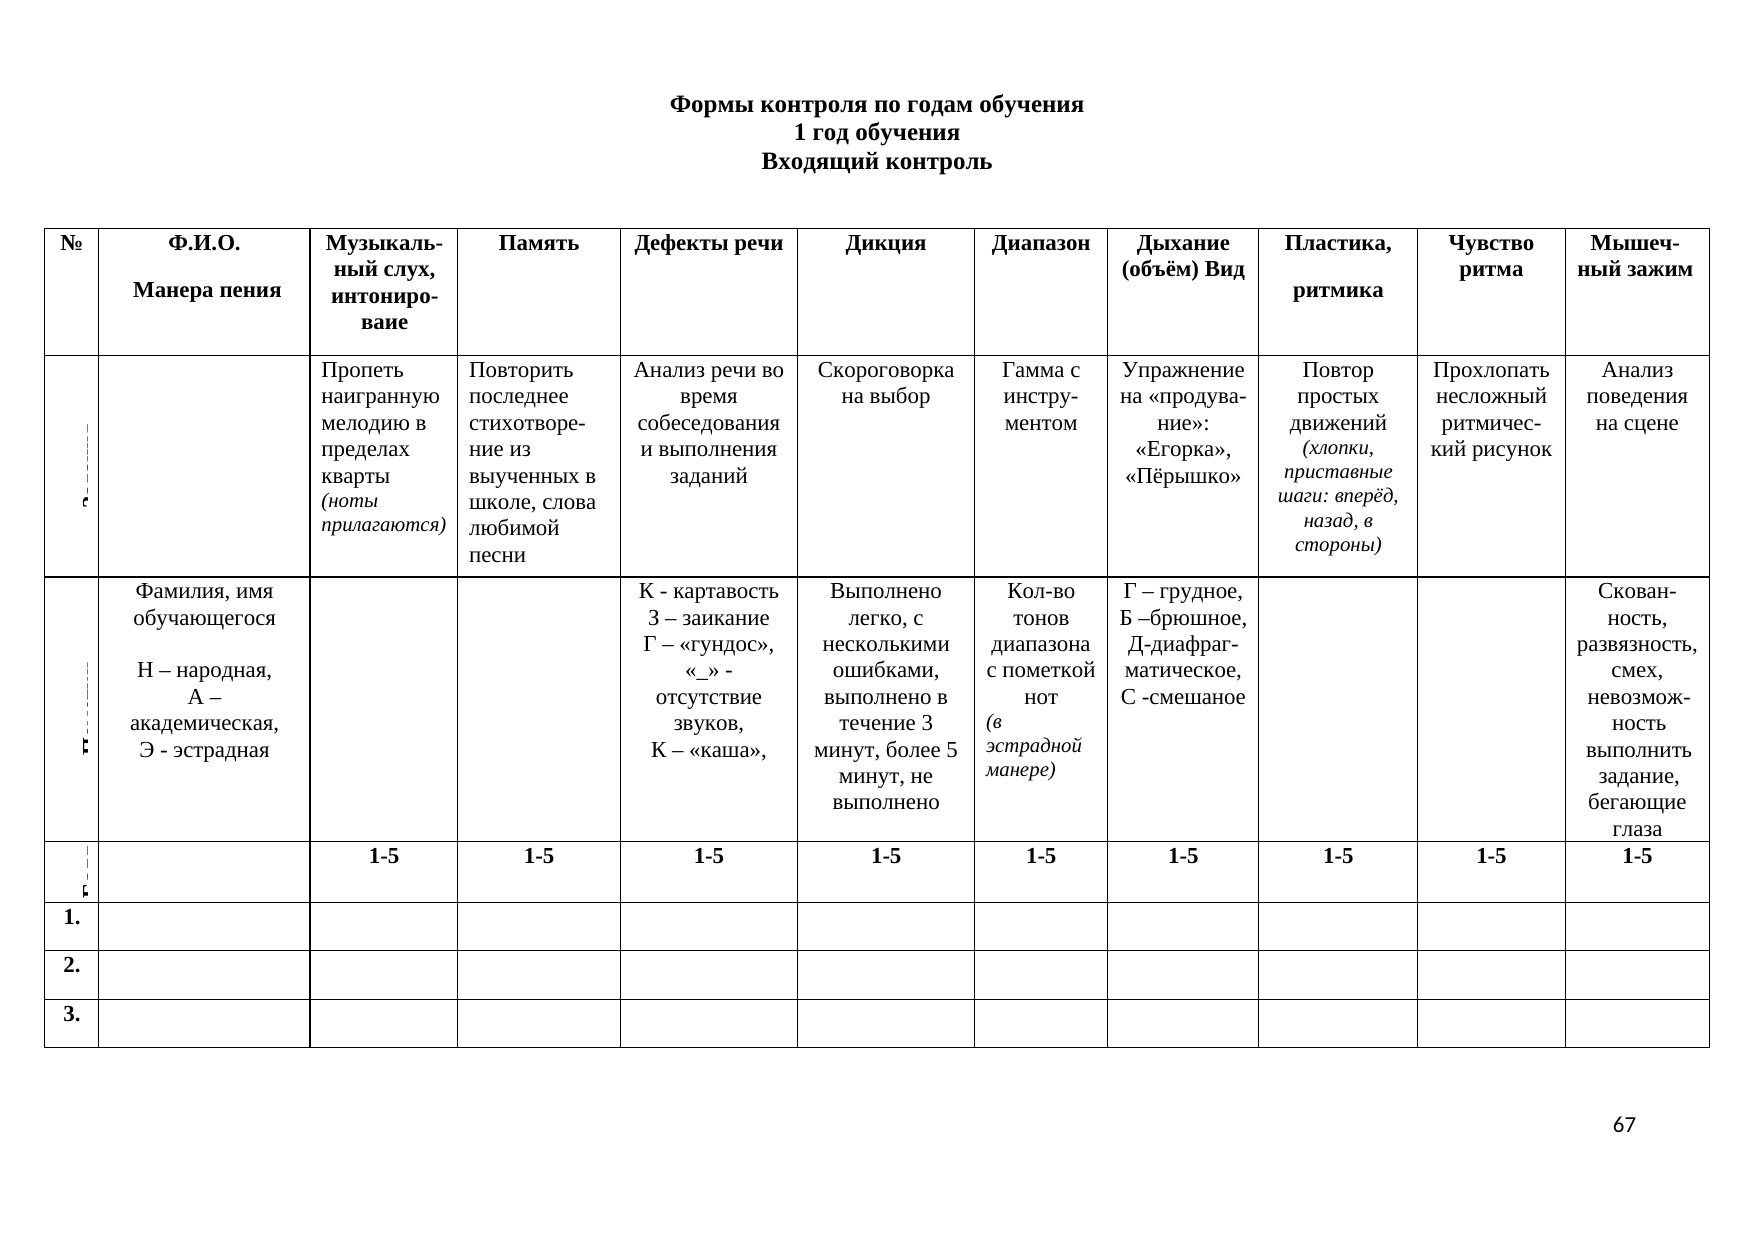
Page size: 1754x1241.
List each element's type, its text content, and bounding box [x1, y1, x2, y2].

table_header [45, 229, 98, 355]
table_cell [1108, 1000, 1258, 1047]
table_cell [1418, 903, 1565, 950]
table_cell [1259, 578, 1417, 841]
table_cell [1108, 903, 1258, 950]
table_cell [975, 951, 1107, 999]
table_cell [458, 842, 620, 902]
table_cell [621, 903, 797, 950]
subtitle Формы контроля по годам обучения [118, 89, 1636, 117]
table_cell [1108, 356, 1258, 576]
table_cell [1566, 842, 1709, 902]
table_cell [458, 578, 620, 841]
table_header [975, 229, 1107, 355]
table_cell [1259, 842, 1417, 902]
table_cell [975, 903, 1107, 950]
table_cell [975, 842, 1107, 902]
subtitle 1 год обучения [118, 117, 1636, 146]
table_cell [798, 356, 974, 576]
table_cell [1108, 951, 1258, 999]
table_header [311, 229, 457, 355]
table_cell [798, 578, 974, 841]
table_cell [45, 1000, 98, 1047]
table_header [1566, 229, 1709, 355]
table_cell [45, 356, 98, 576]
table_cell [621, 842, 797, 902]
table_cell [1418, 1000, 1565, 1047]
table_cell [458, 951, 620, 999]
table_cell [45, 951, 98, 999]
subtitle Входящий контроль [118, 146, 1636, 175]
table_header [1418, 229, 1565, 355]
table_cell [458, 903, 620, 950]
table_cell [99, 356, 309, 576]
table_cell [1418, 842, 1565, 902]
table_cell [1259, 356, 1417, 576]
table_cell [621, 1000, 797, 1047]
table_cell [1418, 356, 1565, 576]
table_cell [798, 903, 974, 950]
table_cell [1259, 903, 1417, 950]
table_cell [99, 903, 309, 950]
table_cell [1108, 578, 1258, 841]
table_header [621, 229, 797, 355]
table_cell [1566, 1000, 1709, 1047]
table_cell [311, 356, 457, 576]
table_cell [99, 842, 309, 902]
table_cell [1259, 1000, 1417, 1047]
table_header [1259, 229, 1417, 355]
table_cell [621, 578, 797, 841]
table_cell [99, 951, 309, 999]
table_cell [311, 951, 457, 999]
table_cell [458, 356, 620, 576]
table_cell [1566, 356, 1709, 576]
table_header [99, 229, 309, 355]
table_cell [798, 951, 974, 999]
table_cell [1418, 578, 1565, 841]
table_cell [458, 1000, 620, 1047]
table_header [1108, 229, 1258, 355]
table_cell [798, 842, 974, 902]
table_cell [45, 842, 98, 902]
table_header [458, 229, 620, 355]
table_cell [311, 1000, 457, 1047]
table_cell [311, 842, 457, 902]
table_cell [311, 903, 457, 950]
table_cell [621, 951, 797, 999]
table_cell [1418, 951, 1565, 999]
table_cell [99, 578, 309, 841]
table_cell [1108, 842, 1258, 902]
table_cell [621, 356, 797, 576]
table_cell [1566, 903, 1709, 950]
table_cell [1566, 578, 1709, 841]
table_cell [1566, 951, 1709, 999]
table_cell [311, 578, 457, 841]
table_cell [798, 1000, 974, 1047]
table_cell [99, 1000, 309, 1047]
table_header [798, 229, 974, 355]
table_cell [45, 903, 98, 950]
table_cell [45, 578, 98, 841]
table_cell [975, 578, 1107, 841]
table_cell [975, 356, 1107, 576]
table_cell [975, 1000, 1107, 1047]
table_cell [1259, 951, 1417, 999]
